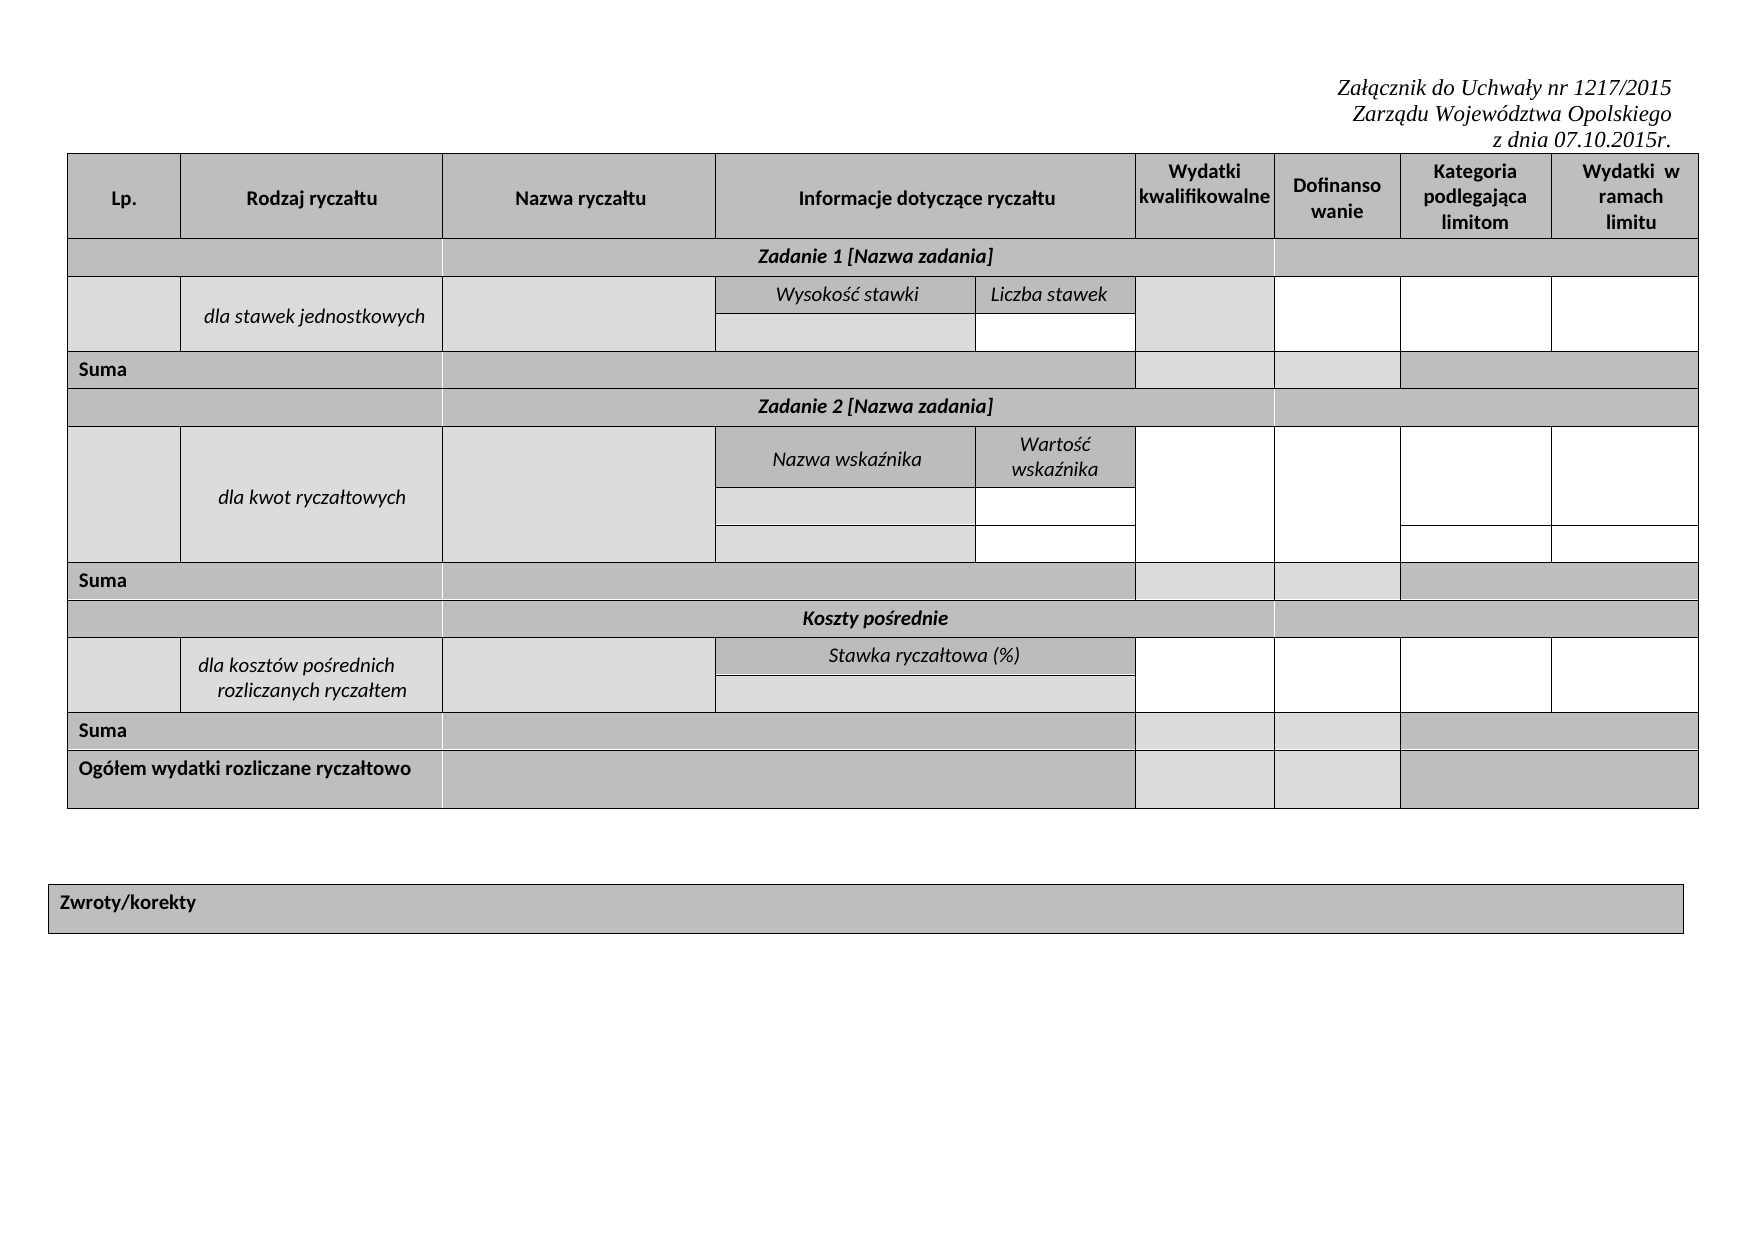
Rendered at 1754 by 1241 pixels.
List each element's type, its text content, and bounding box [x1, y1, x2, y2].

table_cell [716, 751, 1135, 808]
table_header [901, 885, 1078, 933]
table_cell [1552, 638, 1698, 712]
table_cell Zadanie 1 [Nazwa zadania] [716, 239, 1136, 276]
table_cell [1136, 277, 1274, 351]
table_cell [976, 526, 1135, 562]
table_cell dla kwot ryczałtowych [181, 427, 442, 562]
table_cell wo [443, 751, 716, 808]
table_cell Nazwa wskaźnika [716, 427, 975, 487]
table_cell dla kosztów pośrednich rozliczanych ryczałtem [181, 638, 442, 712]
table_cell [443, 427, 715, 562]
table_cell [1136, 751, 1274, 808]
table_header [760, 885, 901, 933]
table_cell [1136, 239, 1274, 276]
table_cell [716, 713, 1135, 749]
table_cell [1275, 389, 1401, 426]
table_header [1241, 885, 1388, 933]
table_cell [1136, 713, 1274, 749]
table_cell [1551, 352, 1698, 388]
table_cell [1552, 427, 1698, 524]
table_cell Liczba stawek [976, 277, 1135, 313]
table_cell Wartość wskaźnika [976, 427, 1135, 487]
table_cell [1551, 239, 1698, 276]
table_cell [443, 352, 716, 388]
table_cell [1401, 713, 1551, 749]
table_cell [1401, 601, 1551, 637]
table_cell [976, 488, 1135, 524]
table_cell [716, 563, 1135, 599]
table_cell [1401, 239, 1551, 276]
table_cell [68, 638, 180, 712]
table_cell [68, 601, 442, 637]
table_cell Zadanie 2 [Nazwa zadania] [716, 389, 1136, 426]
table_cell [1136, 352, 1274, 388]
table_cell [1401, 389, 1551, 426]
table_cell [1401, 526, 1551, 562]
table_cell [68, 427, 180, 562]
table_cell [1275, 713, 1400, 749]
table_cell [1401, 563, 1551, 599]
table_cell Stawka ryczałtowa (%) [716, 638, 1135, 674]
table_cell Koszty pośrednie [716, 601, 1136, 637]
table_header [347, 885, 545, 933]
table_cell [1275, 427, 1400, 562]
table_cell [1275, 638, 1400, 712]
table_cell [68, 239, 442, 276]
table_cell [1136, 563, 1274, 599]
table_cell [976, 314, 1135, 351]
table_cell [1275, 277, 1400, 351]
table_cell [1136, 389, 1274, 426]
table_cell Ogółem wydatki rozliczane ryczałtowo [68, 751, 442, 808]
table_header [1388, 885, 1521, 933]
table_header [545, 885, 760, 933]
table_cell [1401, 277, 1551, 351]
table_cell dla stawek jednostkowych [181, 277, 442, 351]
table_cell Suma [68, 713, 442, 749]
table_cell [1551, 601, 1698, 637]
table_cell [716, 352, 1135, 388]
table_cell [443, 638, 715, 712]
table_cell [716, 526, 975, 562]
table_cell [443, 277, 715, 351]
table_header [1078, 885, 1241, 933]
table_cell [716, 488, 975, 524]
table_cell Wydatki w ramach limitu [1552, 154, 1698, 238]
table_cell Informacje dotyczące ryczałtu [716, 154, 1135, 238]
table_cell [1136, 427, 1274, 562]
table_cell [443, 601, 716, 637]
table_header [1521, 885, 1683, 933]
table_cell [716, 676, 1135, 712]
table_cell [1401, 427, 1551, 524]
table_cell [1275, 563, 1400, 599]
table_cell [1551, 563, 1698, 599]
table_cell [1136, 638, 1274, 712]
table_header Zwroty/korekty [49, 885, 347, 933]
table_cell [716, 314, 975, 351]
table_cell Wydatki kwalifikowalne [1136, 154, 1274, 238]
table_cell [1551, 713, 1698, 749]
table_cell [1136, 601, 1274, 637]
table_cell [68, 277, 180, 351]
table_cell Dofinanso wanie [1275, 154, 1400, 238]
table_cell Lp. [68, 154, 180, 238]
table_cell [1552, 277, 1698, 351]
table_cell Nazwa ryczałtu [443, 154, 715, 238]
table_cell [443, 239, 716, 276]
table_cell [1275, 352, 1400, 388]
table_cell Suma [68, 352, 442, 388]
table_cell [1401, 638, 1551, 712]
table_cell [1275, 751, 1400, 808]
table_cell [1275, 601, 1401, 637]
table_cell [443, 389, 716, 426]
table_cell Suma [68, 563, 442, 599]
table_cell [1401, 352, 1551, 388]
table_cell [1552, 526, 1698, 562]
table_cell [1401, 751, 1551, 808]
table_cell Wysokość stawki [716, 277, 975, 313]
table_cell [443, 713, 716, 749]
table_cell Rodzaj ryczałtu [181, 154, 442, 238]
table_cell [1551, 389, 1698, 426]
table_cell [1551, 751, 1698, 808]
table_cell Kategoria podlegająca limitom [1401, 154, 1551, 238]
table_cell [443, 563, 716, 599]
table_cell [1275, 239, 1401, 276]
table_cell [68, 389, 442, 426]
